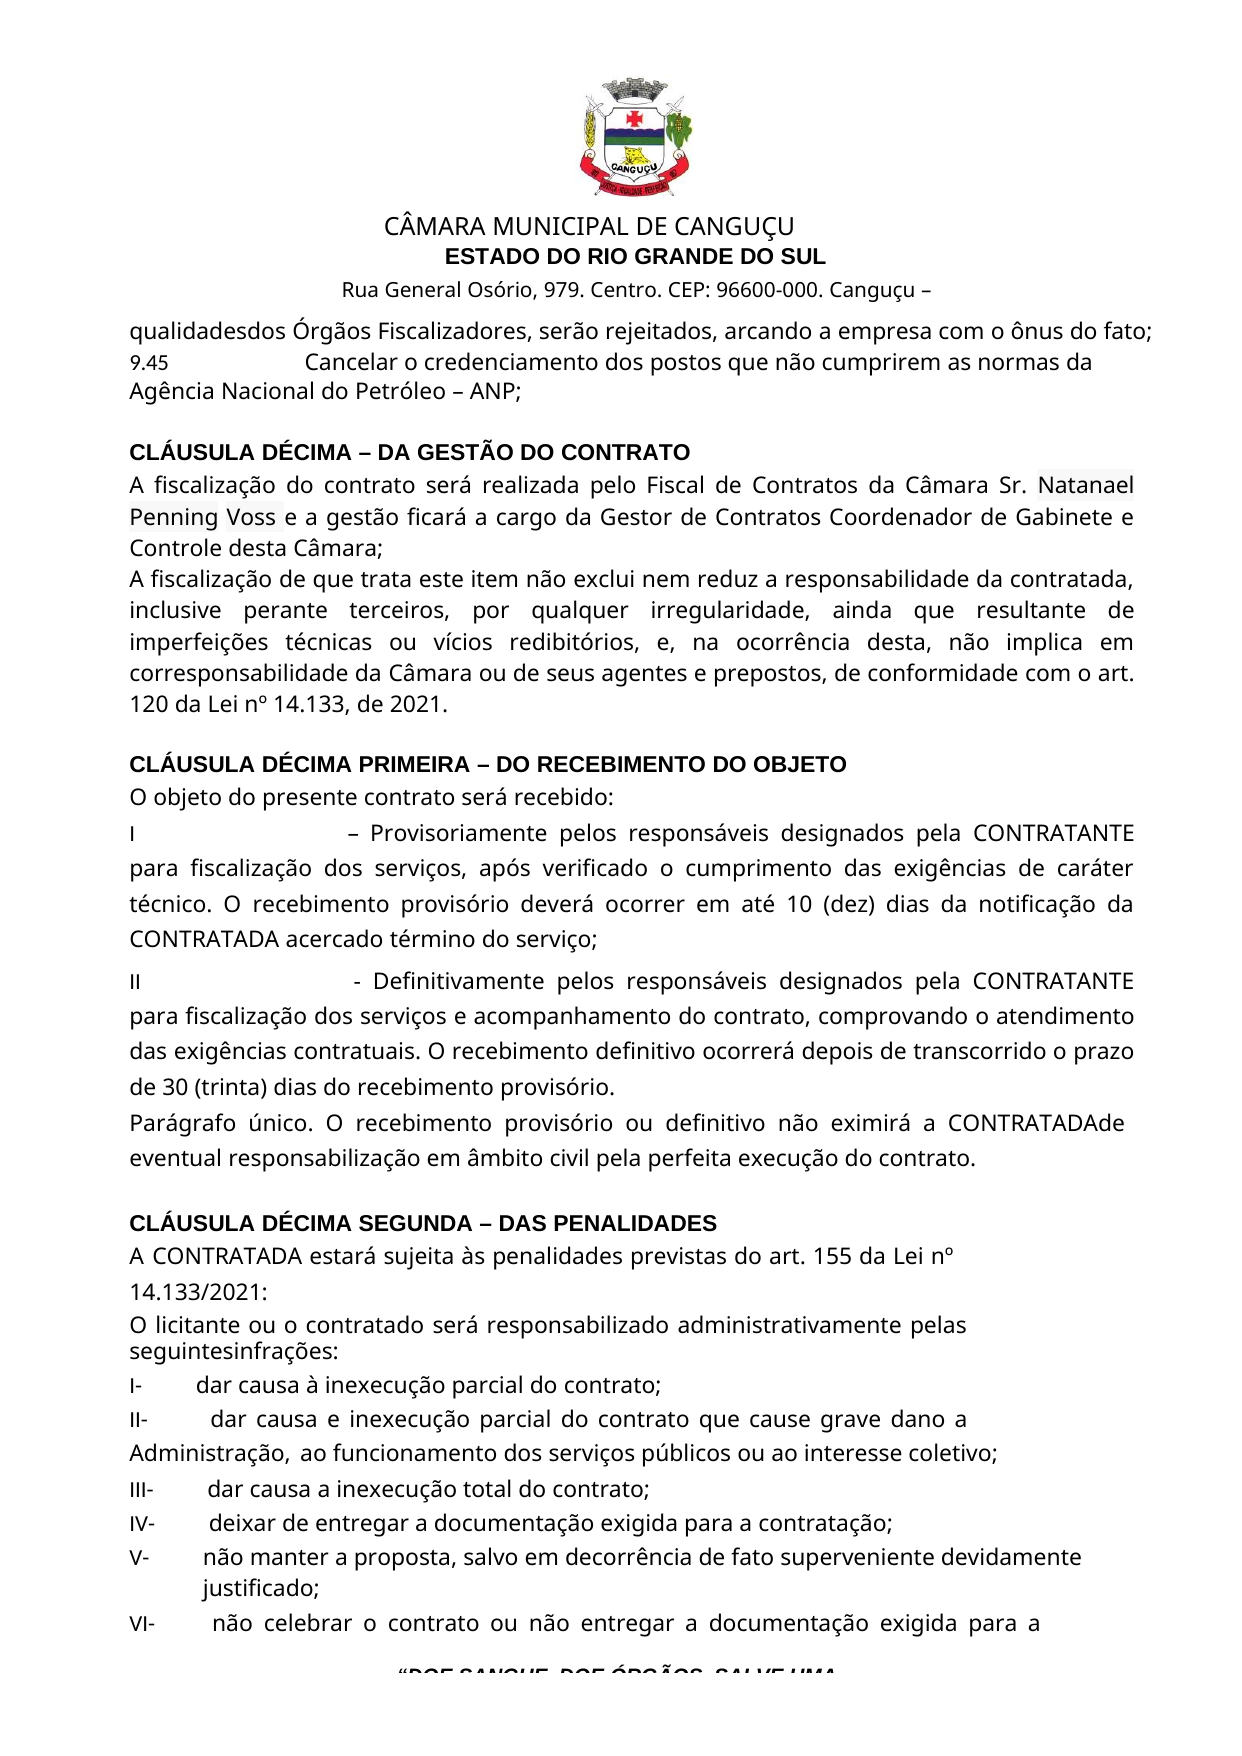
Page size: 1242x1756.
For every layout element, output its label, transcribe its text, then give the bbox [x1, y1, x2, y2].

list Cancelar o credenciamento dos postos que não cumprirem as normas da Agência Nacional do Petróleo – ANP; [129, 347, 1135, 406]
text O licitante ou o contratado será responsabilizado administrativamente pelas seguintesinfrações: [129, 1312, 1162, 1364]
text qualidadesdos Órgãos Fiscalizadores, serão rejeitados, arcando a empresa com o ônus do fato; [129, 315, 1162, 346]
text O objeto do presente contrato será recebido: [129, 781, 1162, 812]
list deixar de entregar a documentação exigida para a contratação; [129, 1507, 1162, 1538]
text A fiscalização do contrato será realizada pelo Fiscal de Contratos da Câmara Sr. Natanael Penning Voss e a gestão ficará a cargo da Gestor de Contratos Coordenador de Gabinete e Controle desta Câmara; [129, 469, 1135, 563]
subtitle CLÁUSULA DÉCIMA SEGUNDA – DAS PENALIDADES [129, 1210, 1162, 1236]
list dar causa à inexecução parcial do contrato; [129, 1369, 1162, 1400]
text Parágrafo único. O recebimento provisório ou definitivo não eximirá a CONTRATADAde eventual responsabilização em âmbito civil pela perfeita execução do contrato. [129, 1107, 1126, 1173]
list – Provisoriamente pelos responsáveis designados pela CONTRATANTE para fiscalização dos serviços, após verificado o cumprimento das exigências de caráter técnico. O recebimento provisório deverá ocorrer em até 10 (dez) dias da notificação da CONTRATADA acercado término do serviço; [129, 817, 1135, 954]
subtitle CLÁUSULA DÉCIMA PRIMEIRA – DO RECEBIMENTO DO OBJETO [129, 751, 1162, 777]
picture [575, 75, 694, 199]
list dar causa a inexecução total do contrato; [129, 1473, 1162, 1504]
list não celebrar o contrato ou não entregar a documentação exigida para a contratação, quandoconvocado dentro do prazo de validade de sua proposta; [129, 1606, 1135, 1638]
text A CONTRATADA estará sujeita às penalidades previstas do art. 155 da Lei nº 14.133/2021: [129, 1240, 1042, 1307]
list - Definitivamente pelos responsáveis designados pela CONTRATANTE para fiscalização dos serviços e acompanhamento do contrato, comprovando o atendimento das exigências contratuais. O recebimento definitivo ocorrerá depois de transcorrido o prazo de 30 (trinta) dias do recebimento provisório. [129, 964, 1135, 1102]
text A fiscalização de que trata este item não exclui nem reduz a responsabilidade da contratada, inclusive perante terceiros, por qualquer irregularidade, ainda que resultante de imperfeições técnicas ou vícios redibitórios, e, na ocorrência desta, não implica em corresponsabilidade da Câmara ou de seus agentes e prepostos, de conformidade com o art. 120 da Lei nº 14.133, de 2021. [129, 563, 1135, 719]
list dar causa e inexecução parcial do contrato que cause grave dano a Administração, ao funcionamento dos serviços públicos ou ao interesse coletivo; [129, 1403, 1135, 1468]
list não manter a proposta, salvo em decorrência de fato superveniente devidamente justificado; [129, 1541, 1162, 1603]
subtitle CLÁUSULA DÉCIMA – DA GESTÃO DO CONTRATO [129, 439, 1162, 465]
